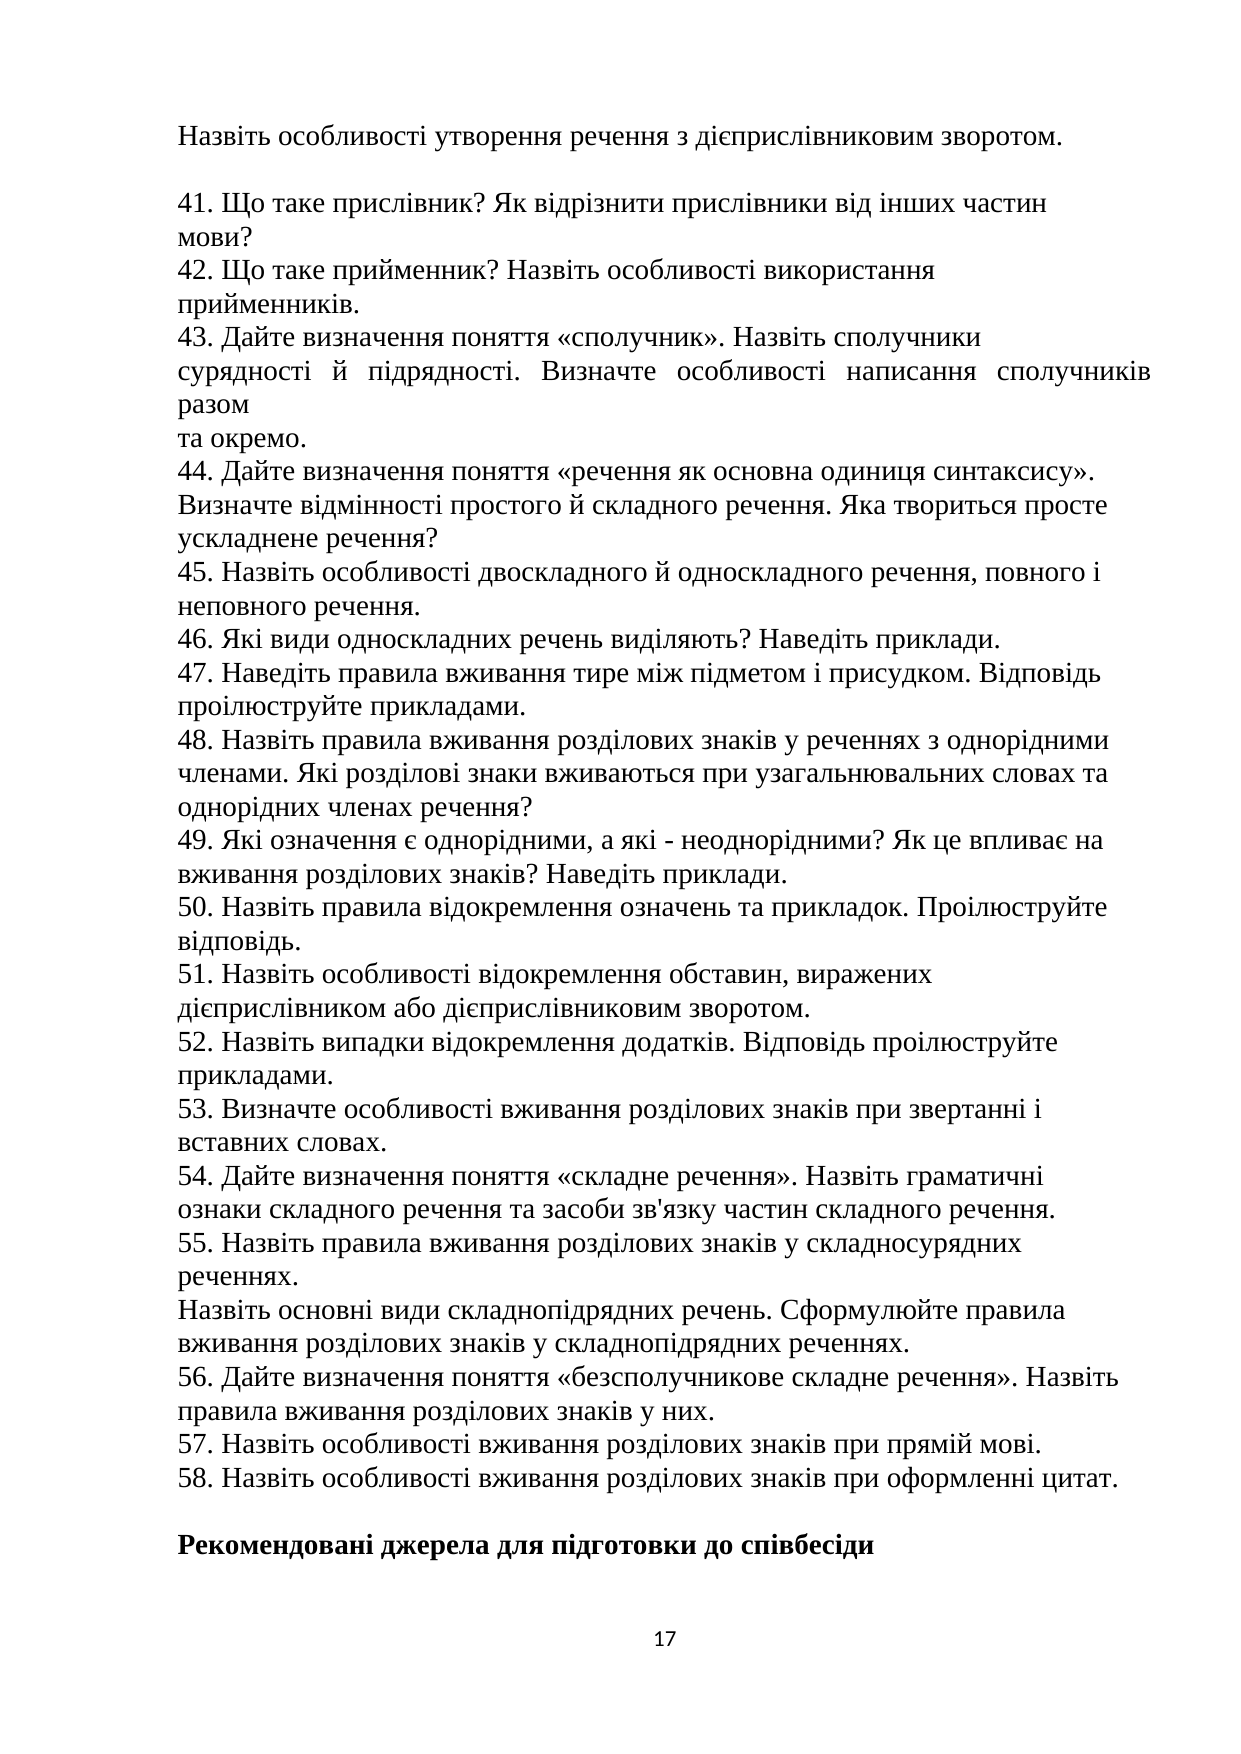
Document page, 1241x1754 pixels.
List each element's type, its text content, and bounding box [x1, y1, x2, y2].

text неповного речення. [177, 588, 1152, 621]
text 43. Дайте визначення поняття «сполучник». Назвіть сполучники [177, 319, 1152, 353]
text ознаки складного речення та засоби зв'язку частин складного речення. [177, 1191, 1152, 1225]
text 58. Назвіть особливості вживання розділових знаків при оформленні цитат. [177, 1460, 1152, 1493]
text сурядності й підрядності. Визначте особливості написання сполучників разом [177, 353, 1152, 420]
text 42. Що таке прийменник? Назвіть особливості використання [177, 252, 1152, 286]
text вживання розділових знаків? Наведіть приклади. [177, 856, 1152, 889]
text 46. Які види односкладних речень виділяють? Наведіть приклади. [177, 621, 1152, 655]
text членами. Які розділові знаки вживаються при узагальнювальних словах та [177, 755, 1152, 789]
text ускладнене речення? [177, 521, 1152, 554]
text реченнях. [177, 1258, 1152, 1292]
text мови? [177, 219, 1152, 252]
text 53. Визначте особливості вживання розділових знаків при звертанні і [177, 1091, 1152, 1124]
text 49. Які означення є однорідними, а які - неоднорідними? Як це впливає на [177, 822, 1152, 856]
text 48. Назвіть правила вживання розділових знаків у реченнях з однорідними [177, 722, 1152, 755]
text Назвіть основні види складнопідрядних речень. Сформулюйте правила [177, 1292, 1152, 1326]
text однорідних членах речення? [177, 789, 1152, 822]
text Назвіть особливості утворення речення з дієприслівниковим зворотом. [177, 118, 1152, 152]
text 45. Назвіть особливості двоскладного й односкладного речення, повного і [177, 554, 1152, 588]
text 47. Наведіть правила вживання тире між підметом і присудком. Відповідь [177, 655, 1152, 688]
text Рекомендовані джерела для підготовки до співбесіди [177, 1527, 1152, 1560]
text 54. Дайте визначення поняття «складне речення». Назвіть граматичні [177, 1158, 1152, 1191]
text та окремо. [177, 420, 1152, 453]
text прийменників. [177, 286, 1152, 319]
text 57. Назвіть особливості вживання розділових знаків при прямій мові. [177, 1426, 1152, 1460]
text 41. Що таке прислівник? Як відрізнити прислівники від інших частин [177, 185, 1152, 219]
text вживання розділових знаків у складнопідрядних реченнях. [177, 1326, 1152, 1359]
text прикладами. [177, 1057, 1152, 1091]
text відповідь. [177, 923, 1152, 957]
text 56. Дайте визначення поняття «безсполучникове складне речення». Назвіть [177, 1359, 1152, 1393]
text дієприслівником або дієприслівниковим зворотом. [177, 990, 1152, 1024]
text проілюструйте прикладами. [177, 688, 1152, 722]
text 52. Назвіть випадки відокремлення додатків. Відповідь проілюструйте [177, 1024, 1152, 1057]
text 55. Назвіть правила вживання розділових знаків у складносурядних [177, 1225, 1152, 1258]
text 44. Дайте визначення поняття «речення як основна одиниця синтаксису». [177, 453, 1152, 487]
text 50. Назвіть правила відокремлення означень та прикладок. Проілюструйте [177, 889, 1152, 923]
text Визначте відмінності простого й складного речення. Яка твориться просте [177, 487, 1152, 521]
text 51. Назвіть особливості відокремлення обставин, виражених [177, 957, 1152, 990]
text вставних словах. [177, 1124, 1152, 1158]
text правила вживання розділових знаків у них. [177, 1393, 1152, 1426]
